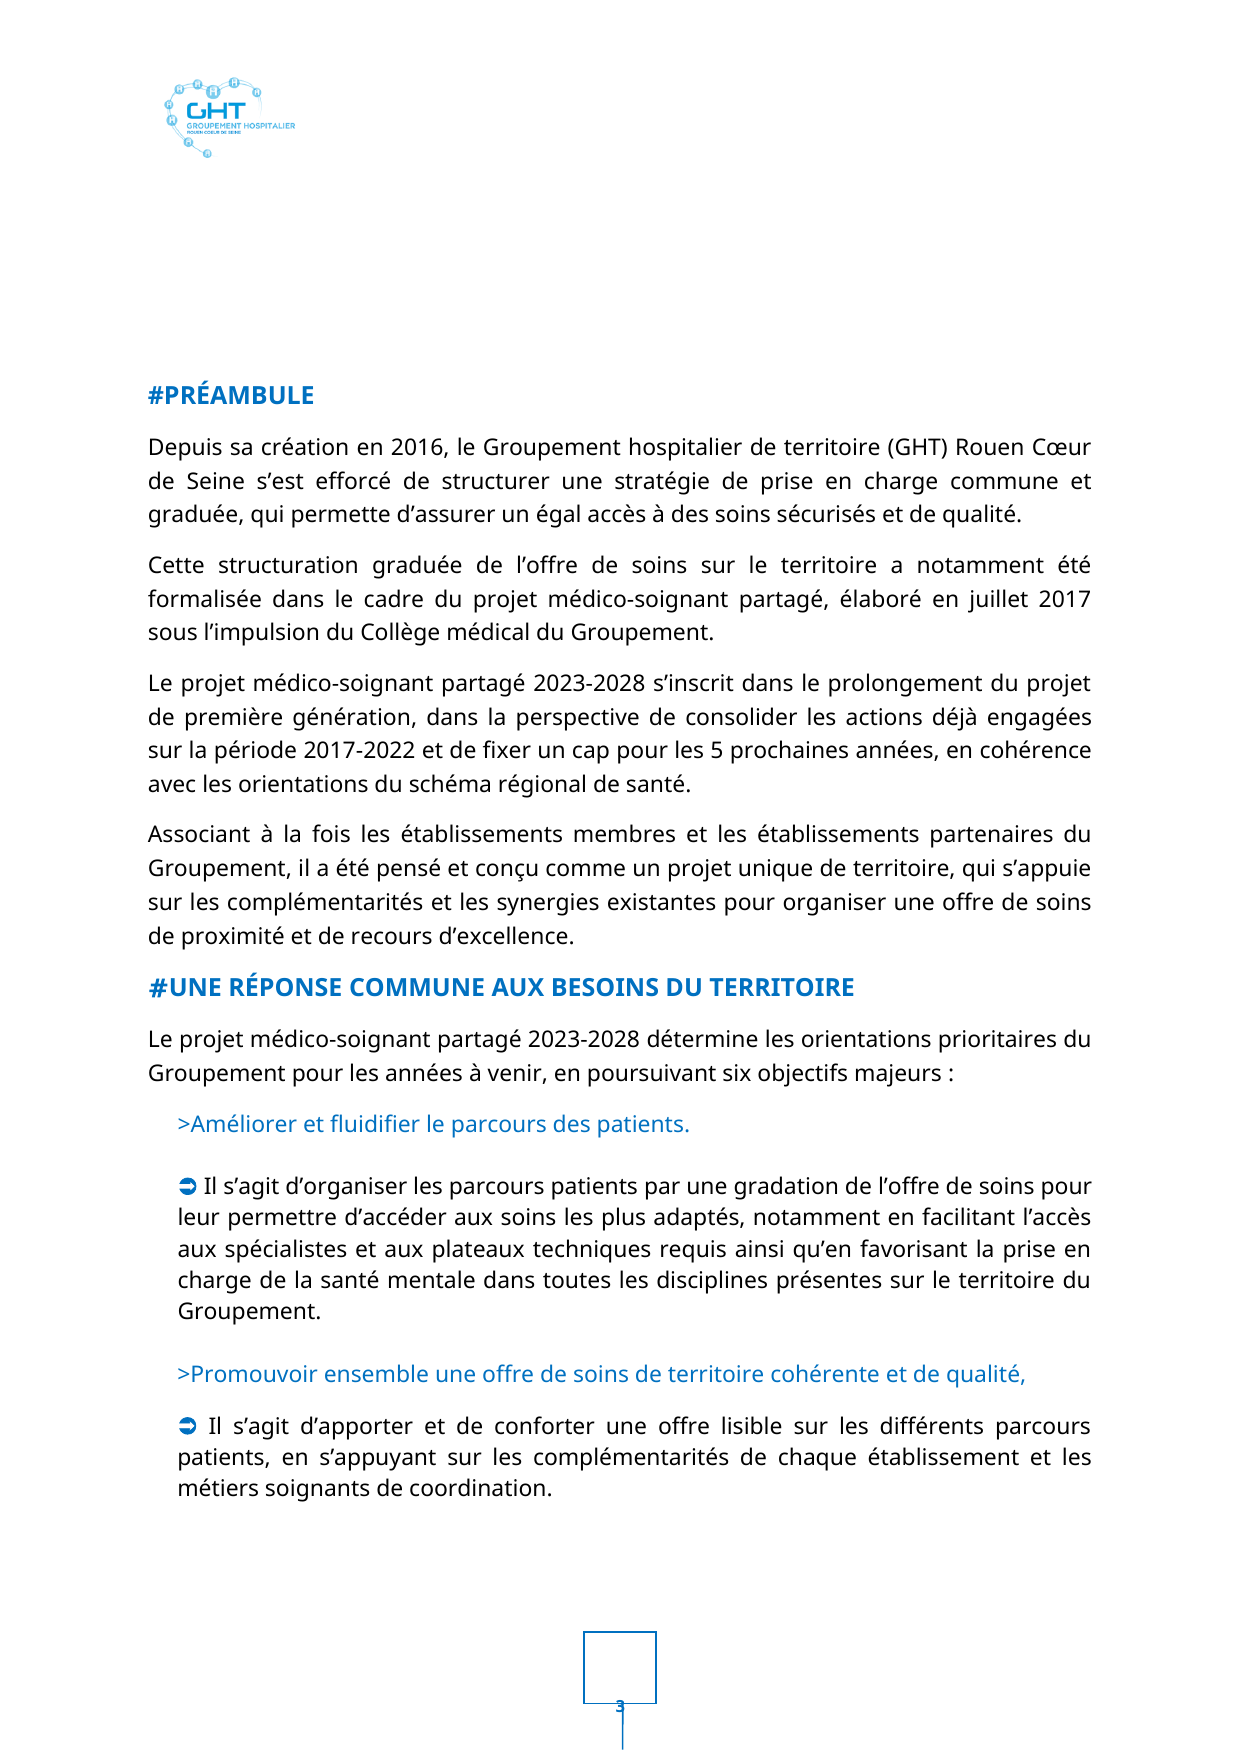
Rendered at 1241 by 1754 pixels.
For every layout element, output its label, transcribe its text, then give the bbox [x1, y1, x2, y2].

picture [158, 73, 301, 162]
text Associant à la fois les établissements membres et les établissements partenaires du Groupement, il a été pensé et conçu comme un projet unique de territoire, qui s’appuie sur les complémentarités et les synergies existantes pour organiser une offre de soins de proximité et de recours d’excellence. [148, 818, 1093, 951]
text #PRÉAMBULE [148, 377, 1093, 411]
text Il s’agit d’apporter et de conforter une offre lisible sur les différents parcours patients, en s’appuyant sur les complémentarités de chaque établissement et les métiers soignants de coordination. [177, 1410, 1093, 1503]
text Cette structuration graduée de l’offre de soins sur le territoire a notamment été formalisée dans le cadre du projet médico-soignant partagé, élaboré en juillet 2017 sous l’impulsion du Collège médical du Groupement. [148, 549, 1093, 647]
text Le projet médico-soignant partagé 2023-2028 s’inscrit dans le prolongement du projet de première génération, dans la perspective de consolider les actions déjà engagées sur la période 2017-2022 et de fixer un cap pour les 5 prochaines années, en cohérence avec les orientations du schéma régional de santé. [148, 667, 1093, 799]
text Le projet médico-soignant partagé 2023-2028 détermine les orientations prioritaires du Groupement pour les années à venir, en poursuivant six objectifs majeurs : [148, 1023, 1093, 1088]
text Depuis sa création en 2016, le Groupement hospitalier de territoire (GHT) Rouen Cœur de Seine s’est efforcé de structurer une stratégie de prise en charge commune et graduée, qui permette d’assurer un égal accès à des soins sécurisés et de qualité. [148, 431, 1093, 529]
text >Promouvoir ensemble une offre de soins de territoire cohérente et de qualité, [177, 1358, 1093, 1389]
text Il s’agit d’organiser les parcours patients par une gradation de l’offre de soins pour leur permettre d’accéder aux soins les plus adaptés, notamment en facilitant l’accès aux spécialistes et aux plateaux techniques requis ainsi qu’en favorisant la prise en charge de la santé mentale dans toutes les disciplines présentes sur le territoire du Groupement. [177, 1170, 1093, 1326]
text >Améliorer et fluidifier le parcours des patients. [177, 1108, 1093, 1139]
text #UNE RÉPONSE COMMUNE AUX BESOINS DU TERRITOIRE [148, 970, 1093, 1004]
